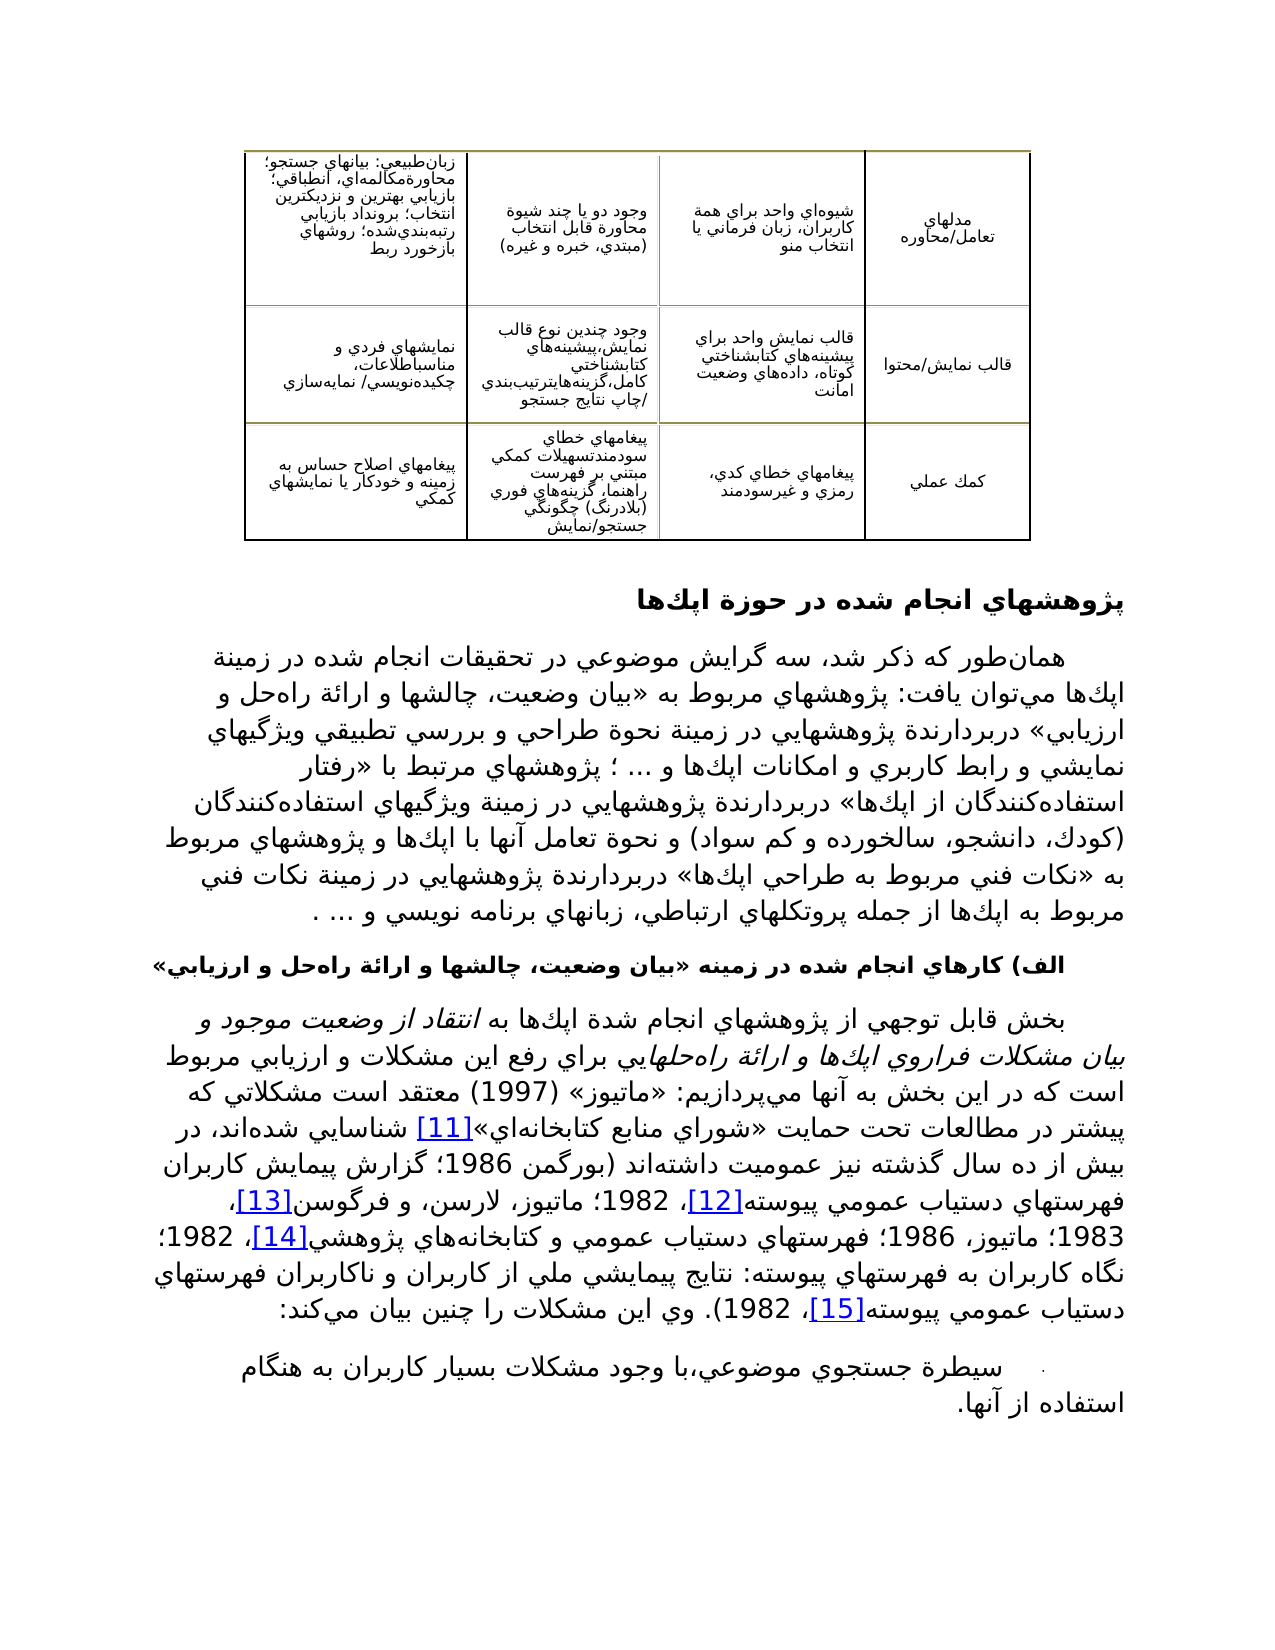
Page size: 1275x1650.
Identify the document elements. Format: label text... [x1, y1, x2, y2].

table_cell نمايشهاي فردي و مناسباطلاعات، چكيده‌نويسي/ نمايه‌سازي [246, 308, 466, 422]
text همان‌طور كه ذكر شد، سه گرايش موضوعي در تحقيقات انجام شده در زمينة اپك‌ها مي‌توان يافت: پژوهشهاي مربوط به «بيان وضعيت، چالشها و ارائة راه‌حل و ارزيابي» دربردارندة پژوهشهايي در زمينة نحوة طراحي و بررسي تطبيقي ويژگيهاي نمايشي و رابط كاربري و امكانات اپك‌ها و ... ؛ پژوهشهاي مرتبط با «رفتار استفاده‌كنندگان از اپك‌ها» دربردارندة‌ پژوهشهايي در زمينة ويژگيهاي استفاده‌كنندگان (كودك، دانشجو، سالخورده و كم سواد) و نحوة تعامل آنها با اپك‌ها و پژوهشهاي مربوط به «نكات فني مربوط به طراحي اپك‌ها» دربردارندة پژوهشهايي در زمينة نكات فني مربوط به اپك‌ها از جمله پروتكلهاي ارتباطي، زبانهاي برنامه نويسي و ... . [150, 641, 1125, 927]
table_cell زبان‌طبيعي: بيانهاي جستجو؛ محاورةمكالمه‌اي، انطباقي؛ بازيابي بهترين و نزديكترين انتخاب؛ برونداد بازيابي رتبه‌بندي‌شده؛ روشهاي بازخورد ربط [246, 153, 466, 305]
text پژوهشهاي انجام شده در حوزة اپك‌ها [150, 584, 1125, 616]
text بخش قابل توجهي از پژوهشهاي انجام شدة اپك‌ها به انتقاد از وضعيت موجود و بيان مشكلات فراروي اپك‌ها و ارائة راه‌حلهايي براي رفع اين مشكلات و ارزيابي مربوط است كه در اين بخش به آنها مي‌پردازيم: «ماتيوز» (1997) معتقد است مشكلاتي كه پيشتر در مطالعات تحت حمايت «شوراي منابع كتابخانه‌اي»[11] شناسايي شده‌اند، در بيش از ده سال گذشته نيز عموميت داشته‌اند (بورگمن 1986؛ گزارش پيمايش كاربران فهرستهاي دستياب عمومي پيوسته[12]، 1982؛ ماتيوز، لارسن، و فرگوسن[13]، 1983؛ ماتيوز، 1986؛ فهرستهاي دستياب عمومي و كتابخانه‌هاي پژوهشي[14]، 1982؛ نگاه كاربران به فهرستهاي پيوسته: نتايج پيمايشي ملي از كاربران و ناكاربران فهرستهاي دستياب عمومي پيوسته[15]، 1982). وي اين مشكلات را ‌چنين بيان مي‌كند: [150, 1004, 1125, 1325]
table_cell پيغامهاي اصلاح حساس به زمينه و خودكار يا نمايشهاي كمكي [246, 426, 466, 539]
table_cell پيغامهاي خطاي كدي، رمزي و غيرسودمند [660, 426, 864, 539]
table_cell قالب نمايش واحد براي پيشينه‌هاي كتابشناختي كوتاه، داده‌هاي وضعيت امانت [660, 308, 864, 422]
text · سيطرة جستجوي موضوعي،با وجود مشكلات بسيار كاربران به هنگام استفاده از آنها. [150, 1351, 1125, 1419]
table_cell وجود دو يا چند شيوة محاورة قابل انتخاب (مبتدي، خبره و غيره) [468, 153, 658, 305]
text الف) كارهاي انجام شده در زمينه «بيان وضعيت، چالشها و ارائة راه‌حل و ارزيابي» [150, 952, 1125, 979]
table_cell پيغامهاي خطاي سودمندتسهيلات كمكي مبتني بر فهرست راهنما، گزينه‌هاي فوري (بلادرنگ) چگونگي جستجو/نمايش [468, 426, 657, 539]
table_cell مدلهاي تعامل/محاوره [866, 153, 1029, 305]
table_cell شيوه‌اي واحد براي همة كاربران، زبان فرماني يا انتخاب منو [659, 153, 864, 305]
table_cell كمك عملي [866, 426, 1029, 539]
table_cell قالب نمايش/محتوا [866, 308, 1029, 422]
table_cell وجود چندين نوع قالب نمايش،پيشينه‌هاي كتابشناختي كامل،گزينه‌هايترتيب‌بندي/چاپ نتايج جستجو [468, 308, 657, 422]
